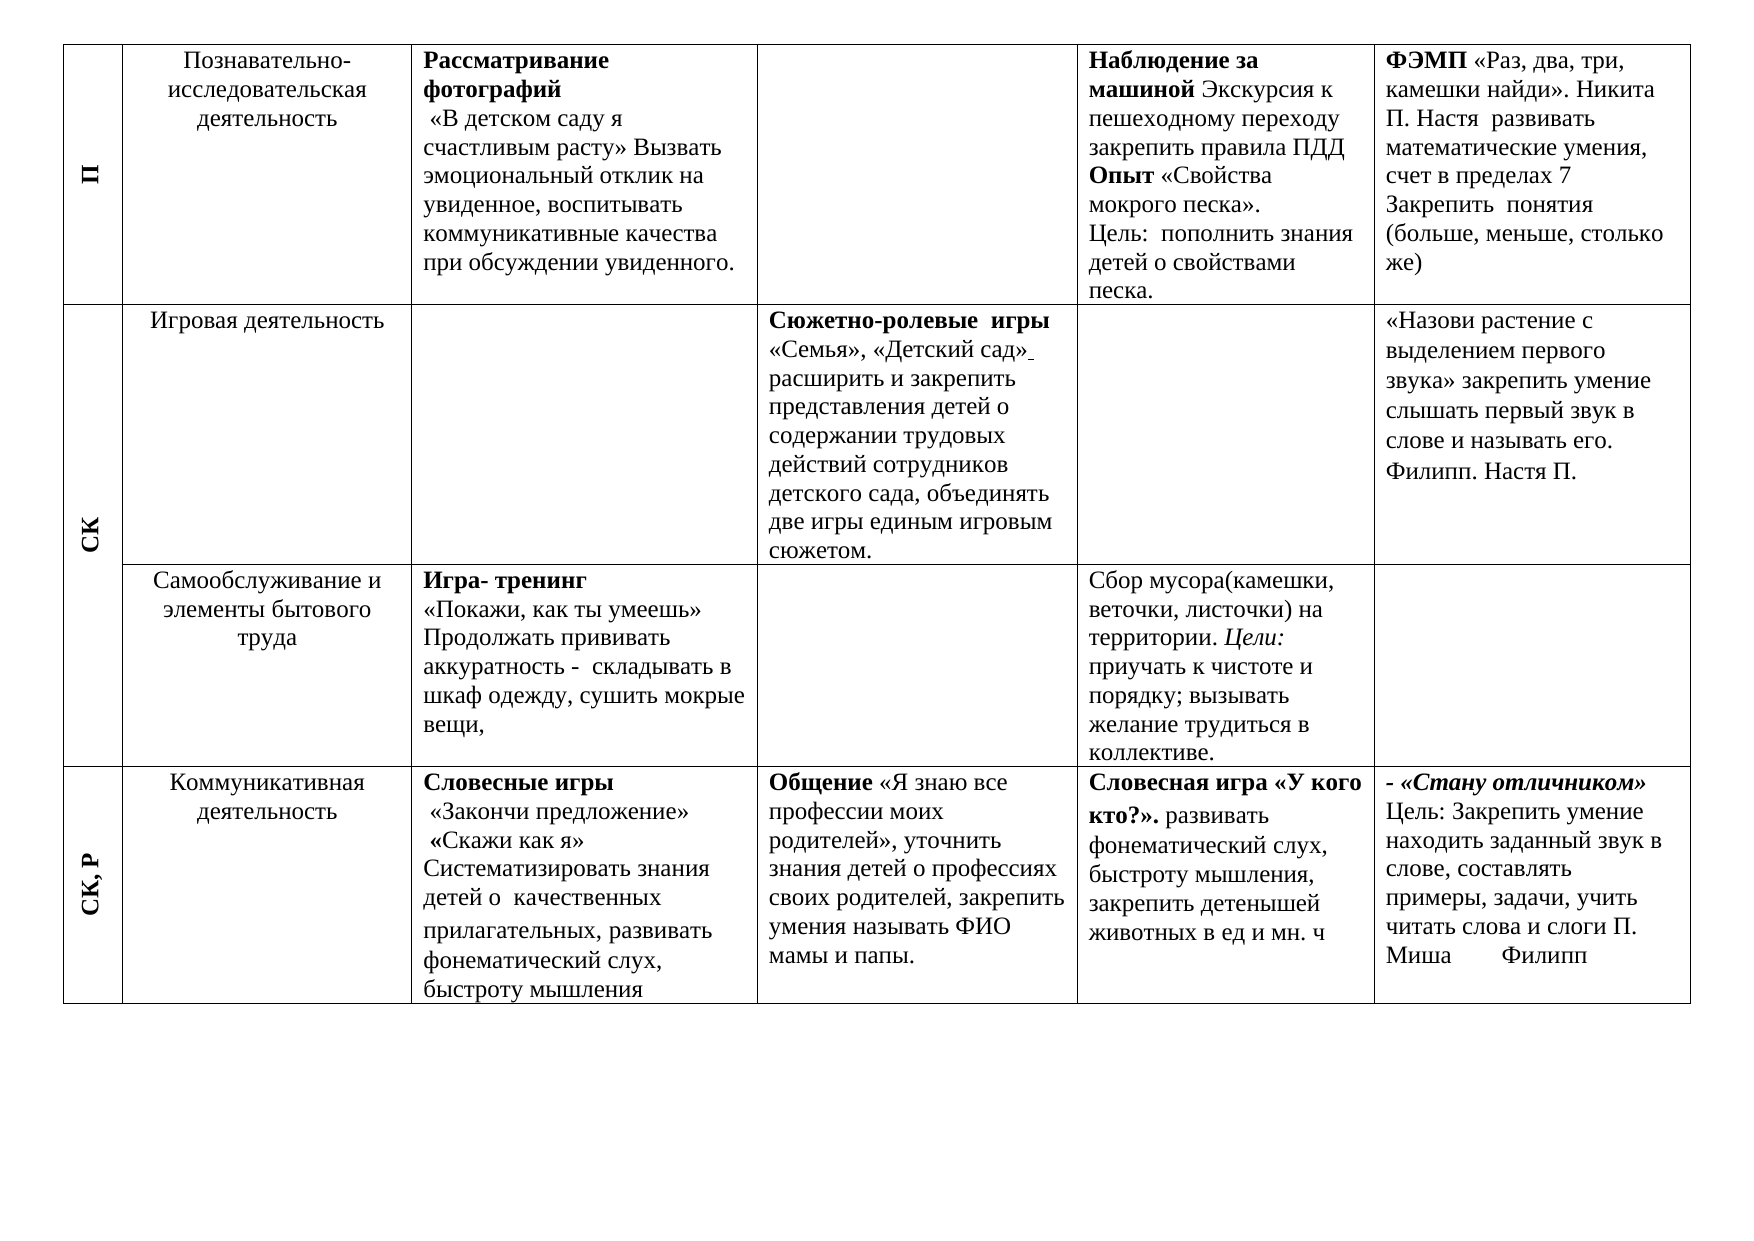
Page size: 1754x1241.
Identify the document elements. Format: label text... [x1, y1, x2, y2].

table_cell Общение «Я знаю все профессии моих родителей», уточнить знания детей о профессиях своих родителей, закрепить умения называть ФИО мамы и папы. [758, 767, 1077, 1003]
table_cell Познавательно-исследовательская деятельность [123, 45, 411, 304]
table_cell Коммуникативная деятельность [123, 767, 411, 1003]
table_cell [758, 565, 1077, 766]
table_cell «Назови растение с выделением первого звука» закрепить умение слышать первый звук в слове и называть его. Филипп. Настя П. [1375, 305, 1690, 564]
table_cell - «Стану отличником» Цель: Закрепить умение находить заданный звук в слове, составлять примеры, задачи, учить читать слова и слоги П. Миша Филипп [1375, 767, 1690, 1003]
table_cell Сюжетно-ролевые игры «Семья», «Детский сад» расширить и закрепить представления детей о содержании трудовых действий сотрудников детского сада, объединять две игры единым игровым сюжетом. [758, 305, 1077, 564]
table_cell СК [64, 305, 122, 766]
table_cell Словесные игры «Закончи предложение» «Скажи как я» Систематизировать знания детей о качественных прилагательных, развивать фонематический слух, быстроту мышления [412, 767, 757, 1003]
table_cell Самообслуживание и элементы бытового труда [123, 565, 411, 766]
table_cell [1078, 305, 1374, 564]
table_cell Наблюдение за машиной Экскурсия к пешеходному переходу закрепить правила ПДД Опыт «Свойства мокрого песка». Цель: пополнить знания детей о свойствами песка. [1078, 45, 1374, 304]
table_cell СК, Р [64, 767, 122, 1003]
table_cell П [64, 45, 122, 304]
table_cell Словесная игра «У кого кто?». развивать фонематический слух, быстроту мышления, закрепить детенышей животных в ед и мн. ч [1078, 767, 1374, 1003]
table_cell ФЭМП «Раз, два, три, камешки найди». Никита П. Настя развивать математические умения, счет в пределах 7 Закрепить понятия (больше, меньше, столько же) [1375, 45, 1690, 304]
table_cell Рассматривание фотографий «В детском саду я счастливым расту» Вызвать эмоциональный отклик на увиденное, воспитывать коммуникативные качества при обсуждении увиденного. [412, 45, 757, 304]
table_cell Игра- тренинг «Покажи, как ты умеешь» Продолжать прививать аккуратность - складывать в шкаф одежду, сушить мокрые вещи, [412, 565, 757, 766]
table_cell Сбор мусора(камешки, веточки, листочки) на территории. Цели: приучать к чистоте и порядку; вызывать желание трудиться в коллективе. [1078, 565, 1374, 766]
table_cell Игровая деятельность [123, 305, 411, 564]
table_cell [758, 45, 1077, 304]
table_cell [1375, 565, 1690, 766]
table_cell [412, 305, 757, 564]
